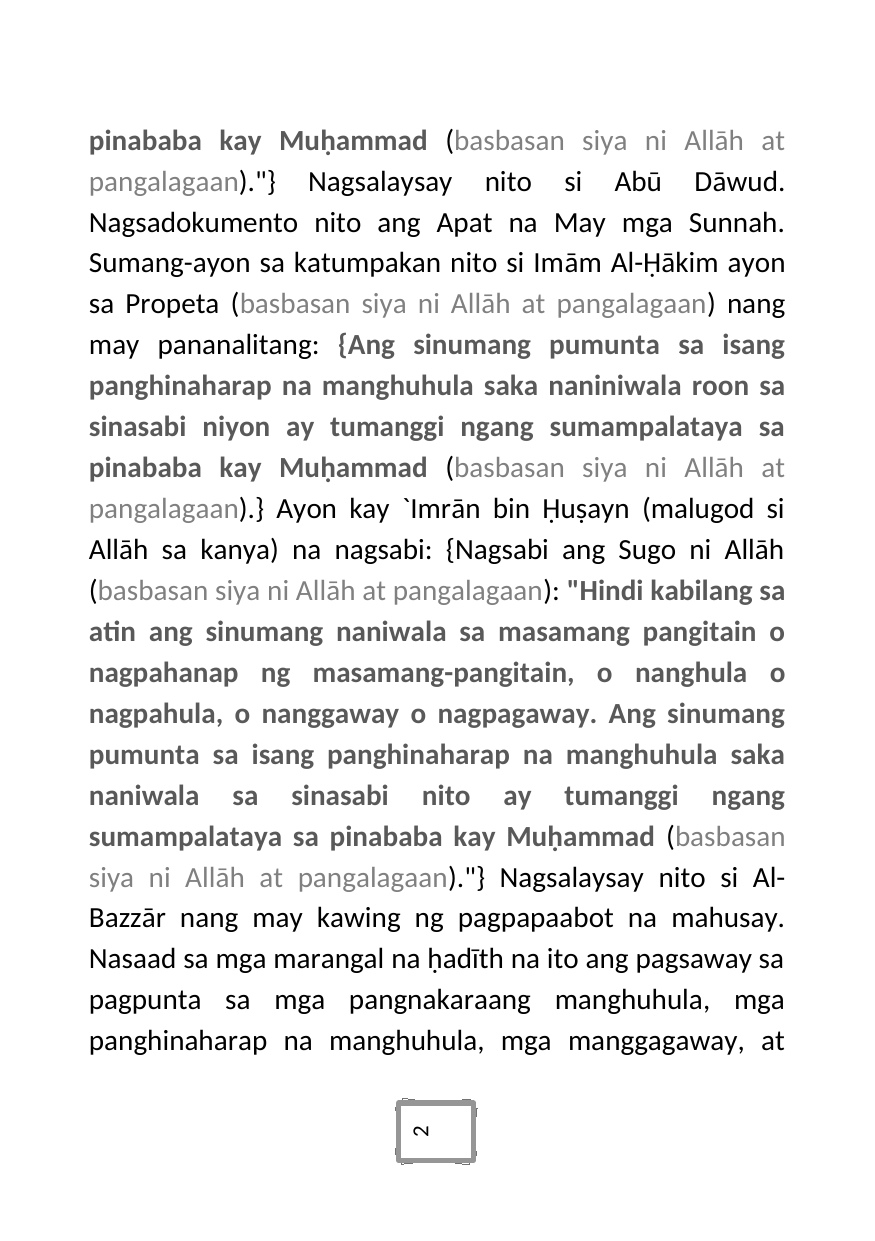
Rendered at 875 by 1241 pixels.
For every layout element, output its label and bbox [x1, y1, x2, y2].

text [89, 122, 785, 1058]
